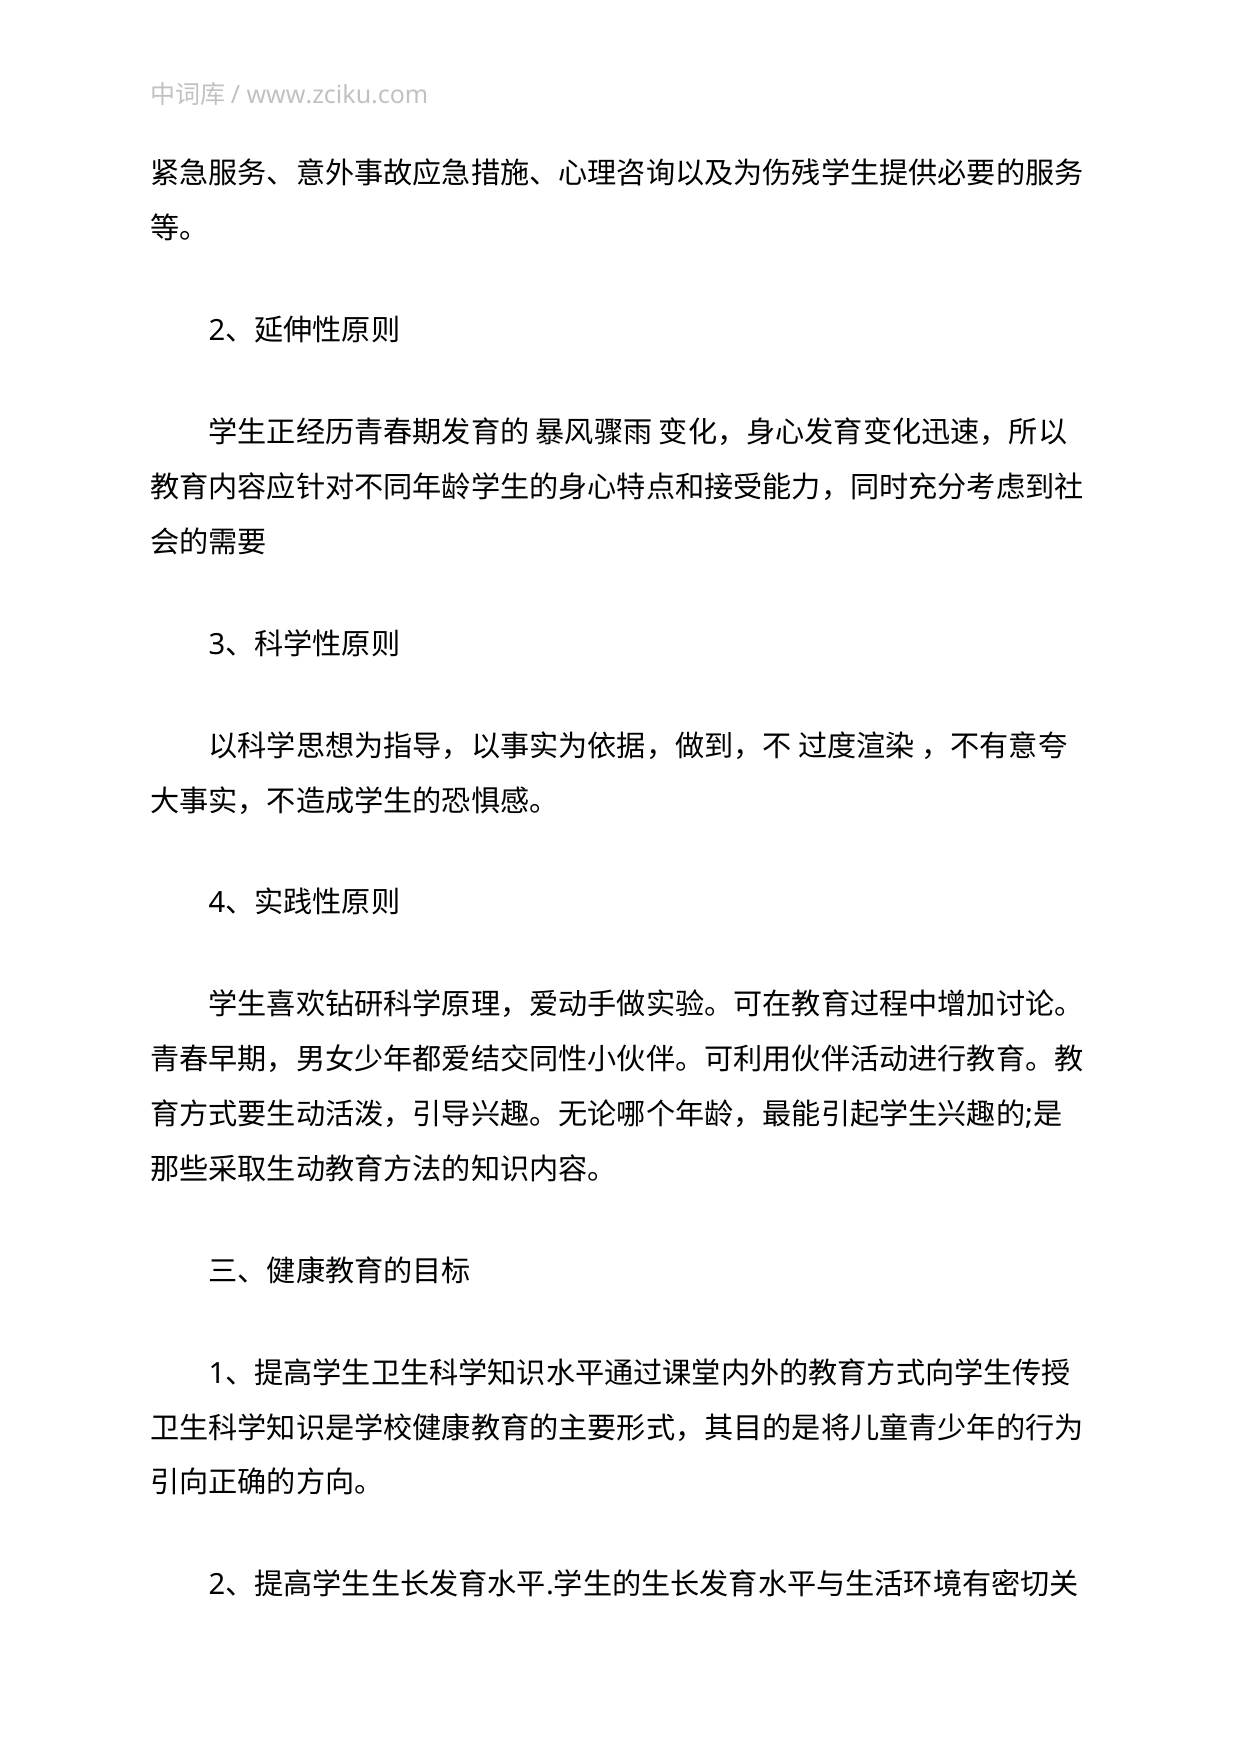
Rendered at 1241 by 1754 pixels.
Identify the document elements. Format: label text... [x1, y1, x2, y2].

text 以科学思想为指导，以事实为依据，做到，不 过度渲染 ，不有意夸大事实，不造成学生的恐惧感。 [150, 722, 1090, 819]
text 1、提高学生卫生科学知识水平通过课堂内外的教育方式向学生传授卫生科学知识是学校健康教育的主要形式，其目的是将儿童青少年的行为引向正确的方向。 [150, 1349, 1090, 1501]
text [150, 1561, 1090, 1603]
text 三、健康教育的目标 [150, 1247, 1090, 1290]
text 2、延伸性原则 [150, 307, 1090, 349]
text 4、实践性原则 [150, 879, 1090, 921]
text 学生正经历青春期发育的 暴风骤雨 变化，身心发育变化迅速，所以教育内容应针对不同年龄学生的身心特点和接受能力，同时充分考虑到社会的需要 [150, 409, 1090, 561]
text 学生喜欢钻研科学原理，爱动手做实验。可在教育过程中增加讨论。青春早期，男女少年都爱结交同性小伙伴。可利用伙伴活动进行教育。教育方式要生动活泼，引导兴趣。无论哪个年龄，最能引起学生兴趣的;是那些采取生动教育方法的知识内容。 [150, 981, 1090, 1188]
text 3、科学性原则 [150, 620, 1090, 663]
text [150, 150, 1090, 247]
